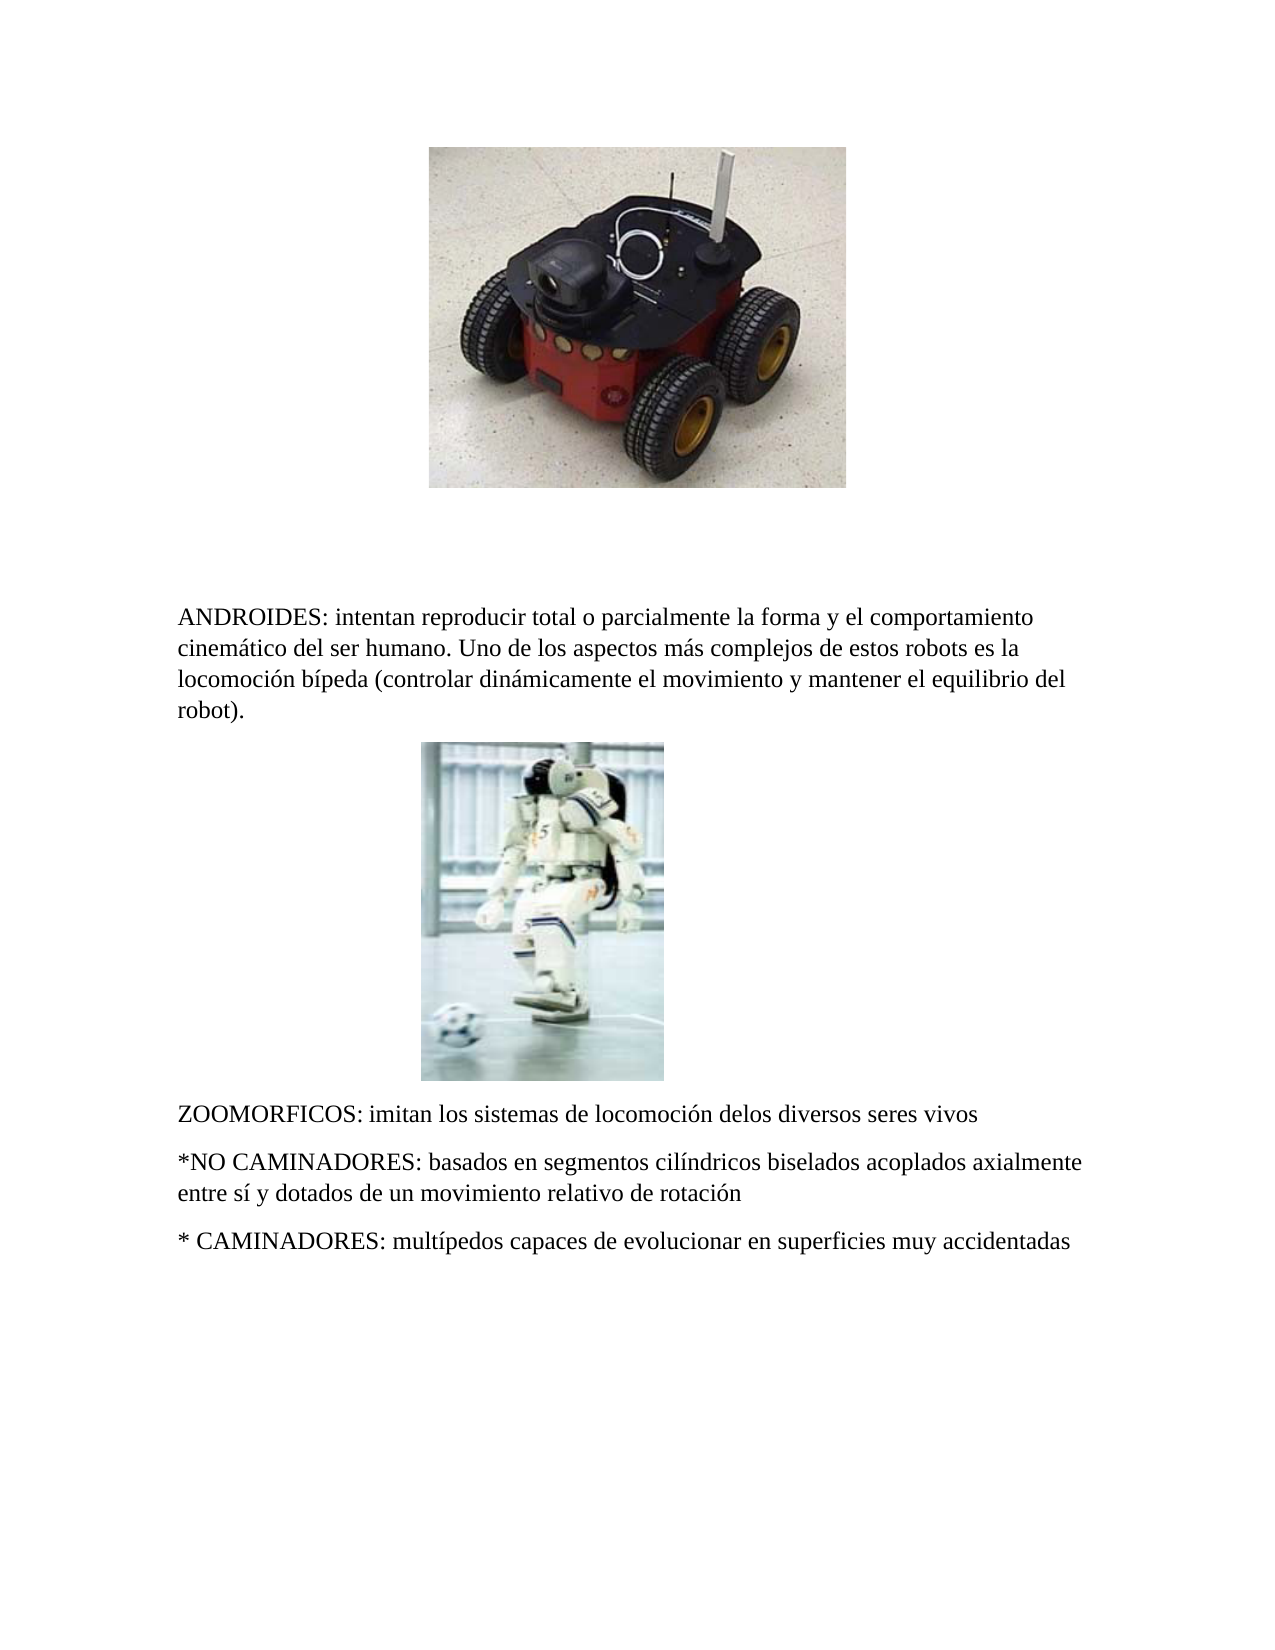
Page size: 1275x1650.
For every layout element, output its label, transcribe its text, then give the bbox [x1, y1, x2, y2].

text * CAMINADORES: multípedos capaces de evolucionar en superficies muy accidentadas [177, 1226, 1098, 1254]
text ANDROIDES: intentan reproducir total o parcialmente la forma y el comportamiento cinemático del ser humano. Uno de los aspectos más complejos de estos robots es la locomoción bípeda (controlar dinámicamente el movimiento y mantener el equilibrio del robot). [177, 602, 1098, 724]
text *NO CAMINADORES: basados en segmentos cilíndricos biselados acoplados axialmente entre sí y dotados de un movimiento relativo de rotación [177, 1147, 1098, 1207]
text ZOOMORFICOS: imitan los sistemas de locomoción delos diversos seres vivos [177, 1099, 1098, 1128]
